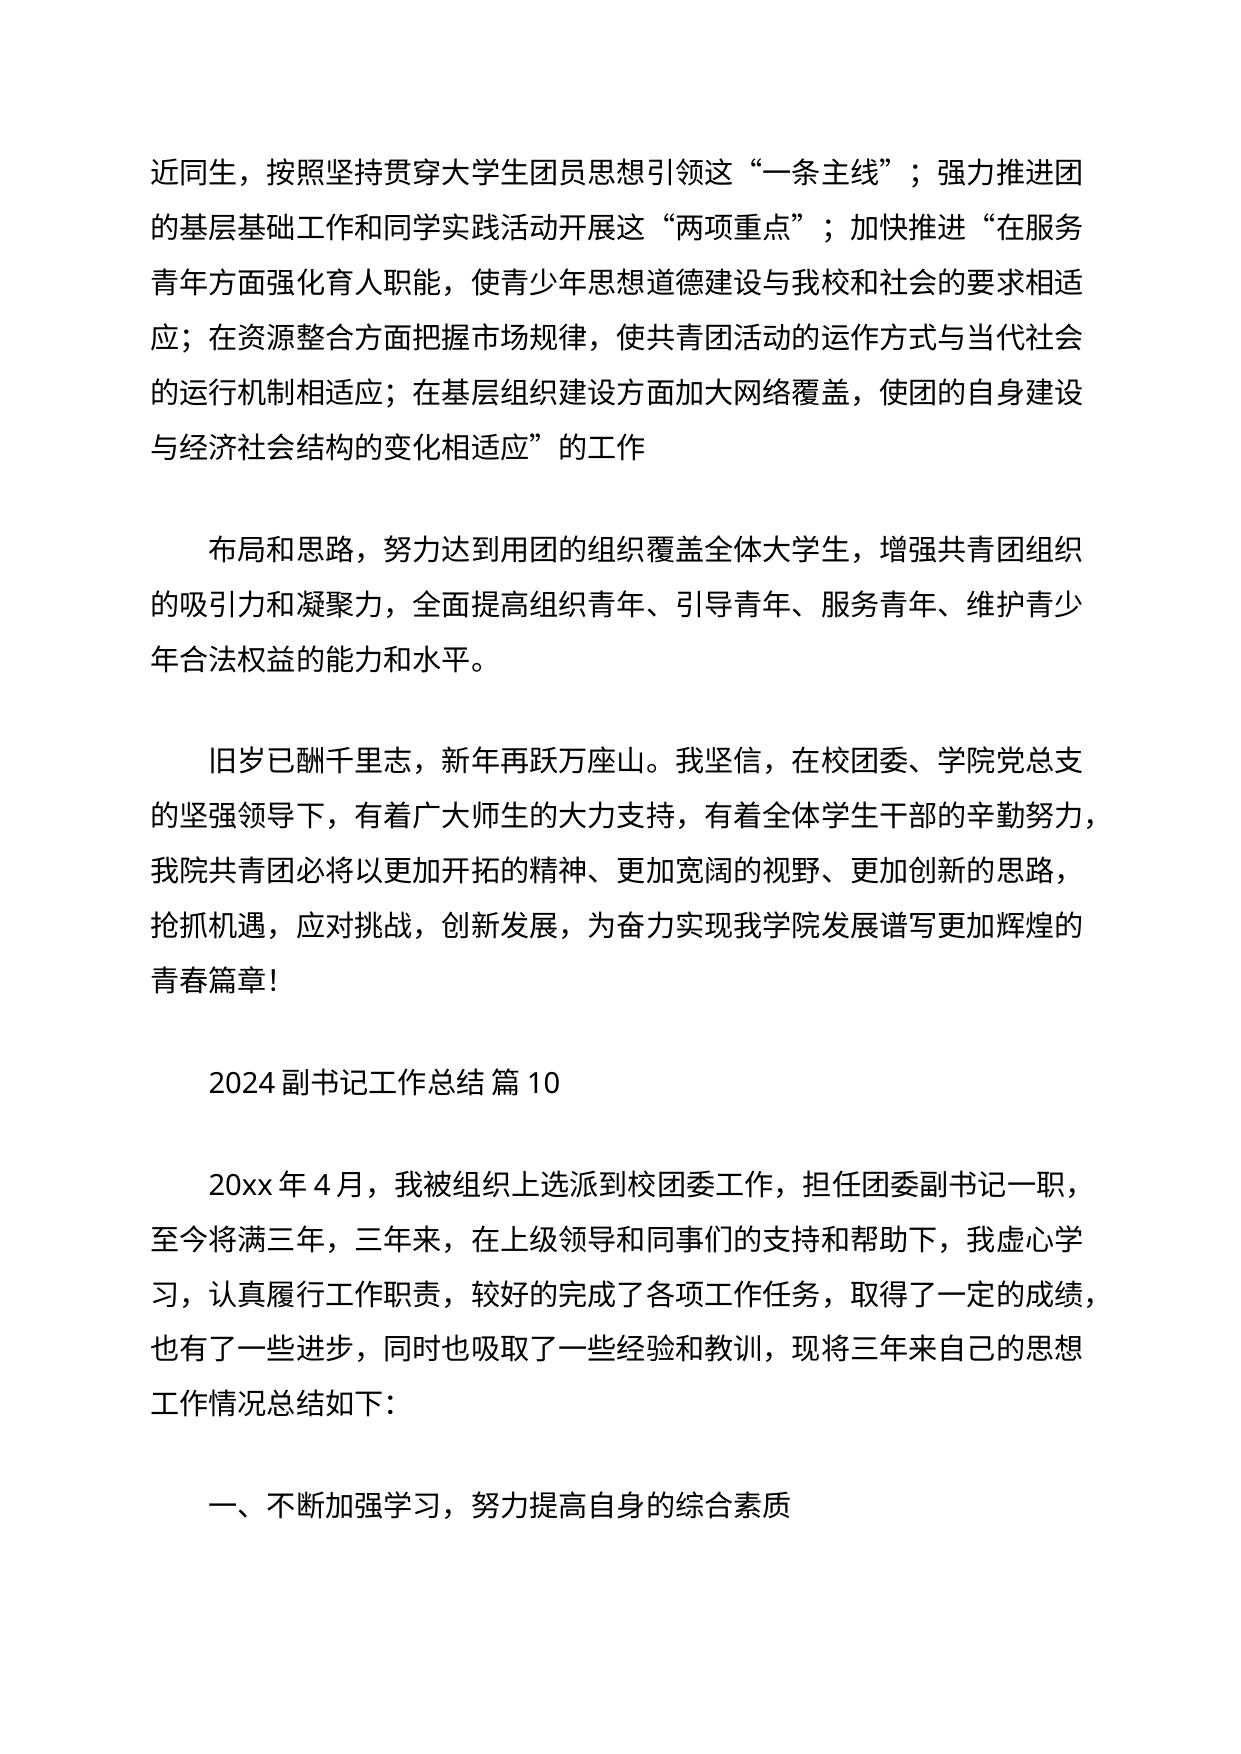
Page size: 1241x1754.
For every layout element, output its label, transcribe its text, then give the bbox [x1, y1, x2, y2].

text 布局和思路，努力达到用团的组织覆盖全体大学生，增强共青团组织的吸引力和凝聚力，全面提高组织青年、引导青年、服务青年、维护青少年合法权益的能力和水平。 [150, 526, 1090, 678]
text 一、不断加强学习，努力提高自身的综合素质 [150, 1483, 1090, 1525]
text 20xx年4月，我被组织上选派到校团委工作，担任团委副书记一职，至今将满三年，三年来，在上级领导和同事们的支持和帮助下，我虚心学习，认真履行工作职责，较好的完成了各项工作任务，取得了一定的成绩，也有了一些进步，同时也吸取了一些经验和教训，现将三年来自己的思想工作情况总结如下： [150, 1161, 1090, 1423]
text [150, 150, 1090, 467]
text 2024副书记工作总结 篇10 [150, 1059, 1090, 1102]
text 旧岁已酬千里志，新年再跃万座山。我坚信，在校团委、学院党总支的坚强领导下，有着广大师生的大力支持，有着全体学生干部的辛勤努力，我院共青团必将以更加开拓的精神、更加宽阔的视野、更加创新的思路，抢抓机遇，应对挑战，创新发展，为奋力实现我学院发展谱写更加辉煌的青春篇章！ [150, 738, 1090, 1000]
